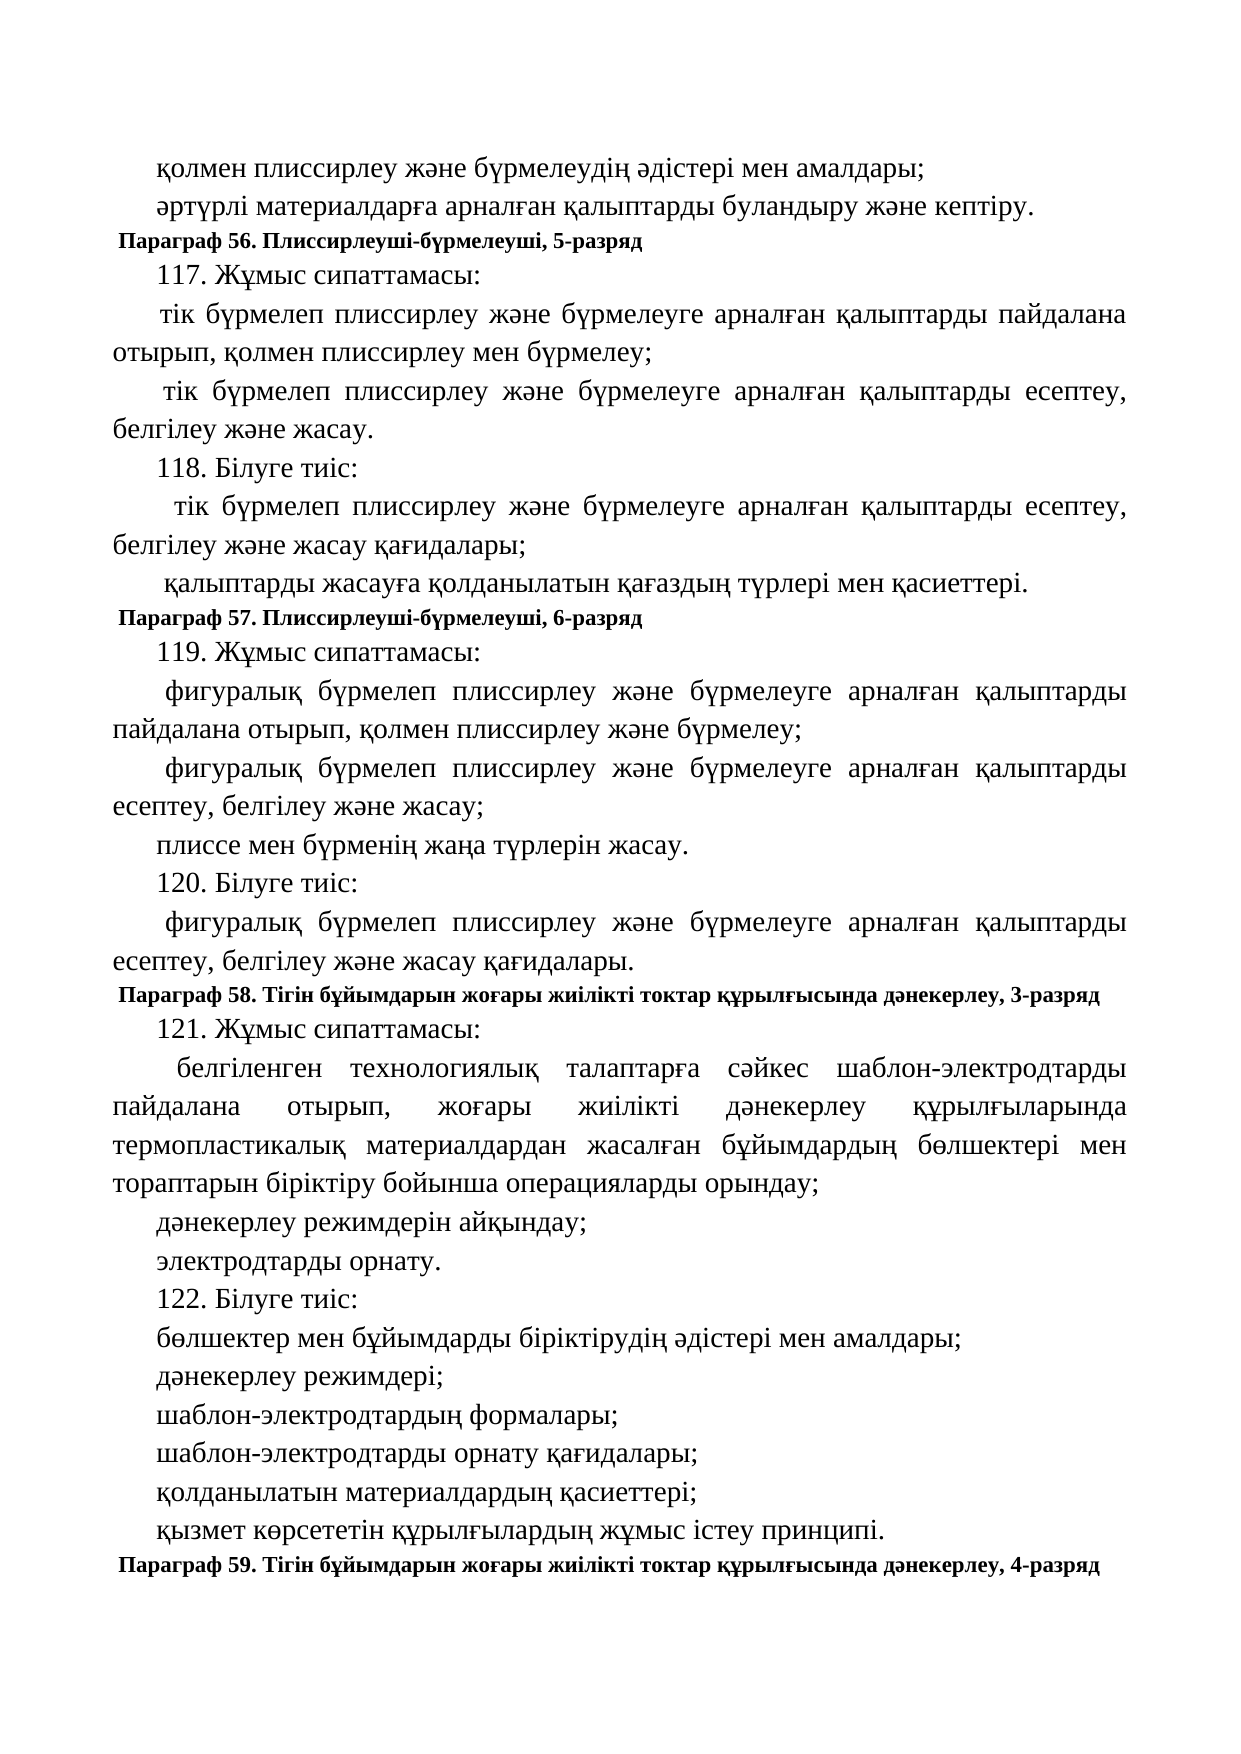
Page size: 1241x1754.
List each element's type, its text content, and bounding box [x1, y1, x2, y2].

text қолмен плиссирлеу және бүрмелеудің әдістері мен амалдары; [112, 150, 1128, 183]
text фигуралық бүрмелеп плиссирлеу және бүрмелеуге арналған қалыптарды есептеу, белгілеу және жасау қағидалары. [112, 904, 1128, 976]
text шаблон-электродтарды орнату қағидалары; [112, 1435, 1128, 1469]
text дәнекерлеу режимдерін айқындау; [112, 1204, 1128, 1238]
text Параграф 57. Плиссирлеуші-бүрмелеуші, 6-разряд [112, 604, 1128, 631]
text тік бүрмелеп плиссирлеу және бүрмелеуге арналған қалыптарды есептеу, белгілеу және жасау. [112, 373, 1128, 445]
text Параграф 58. Тігін бұйымдарын жоғары жиілікті токтар құрылғысында дәнекерлеу, 3-разряд [112, 981, 1128, 1008]
text тік бүрмелеп плиссирлеу және бүрмелеуге арналған қалыптарды пайдалана отырып, қолмен плиссирлеу мен бүрмелеу; [112, 296, 1128, 368]
text 117. Жұмыс сипаттамасы: [112, 257, 1128, 291]
text 119. Жұмыс сипаттамасы: [112, 634, 1128, 668]
text 121. Жұмыс сипаттамасы: [112, 1011, 1128, 1045]
text 120. Білуге тиіс: [112, 866, 1128, 899]
text Параграф 59. Тігін бұйымдарын жоғары жиілікті токтар құрылғысында дәнекерлеу, 4-разряд [112, 1551, 1128, 1577]
text плиссе мен бүрменің жаңа түрлерін жасау. [112, 827, 1128, 861]
text белгіленген технологиялық талаптарға сәйкес шаблон-электродтарды пайдалана отырып, жоғары жиілікті дәнекерлеу құрылғыларында термопластикалық материалдардан жасалған бұйымдардың бөлшектері мен тораптарын біріктіру бойынша операцияларды орындау; [112, 1050, 1128, 1199]
text тік бүрмелеп плиссирлеу және бүрмелеуге арналған қалыптарды есептеу, белгілеу және жасау қағидалары; [112, 488, 1128, 561]
text Параграф 56. Плиссирлеуші-бүрмелеуші, 5-разряд [112, 227, 1128, 253]
text 122. Білуге тиіс: [112, 1281, 1128, 1315]
text бөлшектер мен бұйымдарды біріктірудің әдістері мен амалдары; [112, 1320, 1128, 1353]
text фигуралық бүрмелеп плиссирлеу және бүрмелеуге арналған қалыптарды есептеу, белгілеу және жасау; [112, 750, 1128, 822]
text қалыптарды жасауға қолданылатын қағаздың түрлері мен қасиеттері. [112, 566, 1128, 599]
text дәнекерлеу режимдері; [112, 1358, 1128, 1392]
text қолданылатын материалдардың қасиеттері; [112, 1474, 1128, 1507]
text фигуралық бүрмелеп плиссирлеу және бүрмелеуге арналған қалыптарды пайдалана отырып, қолмен плиссирлеу және бүрмелеу; [112, 673, 1128, 745]
text 118. Білуге тиіс: [112, 450, 1128, 483]
text электродтарды орнату. [112, 1243, 1128, 1276]
text шаблон-электродтардың формалары; [112, 1397, 1128, 1430]
text қызмет көрсететін құрылғылардың жұмыс істеу принципі. [112, 1512, 1128, 1546]
text әртүрлі материалдарға арналған қалыптарды буландыру және кептіру. [112, 188, 1128, 222]
